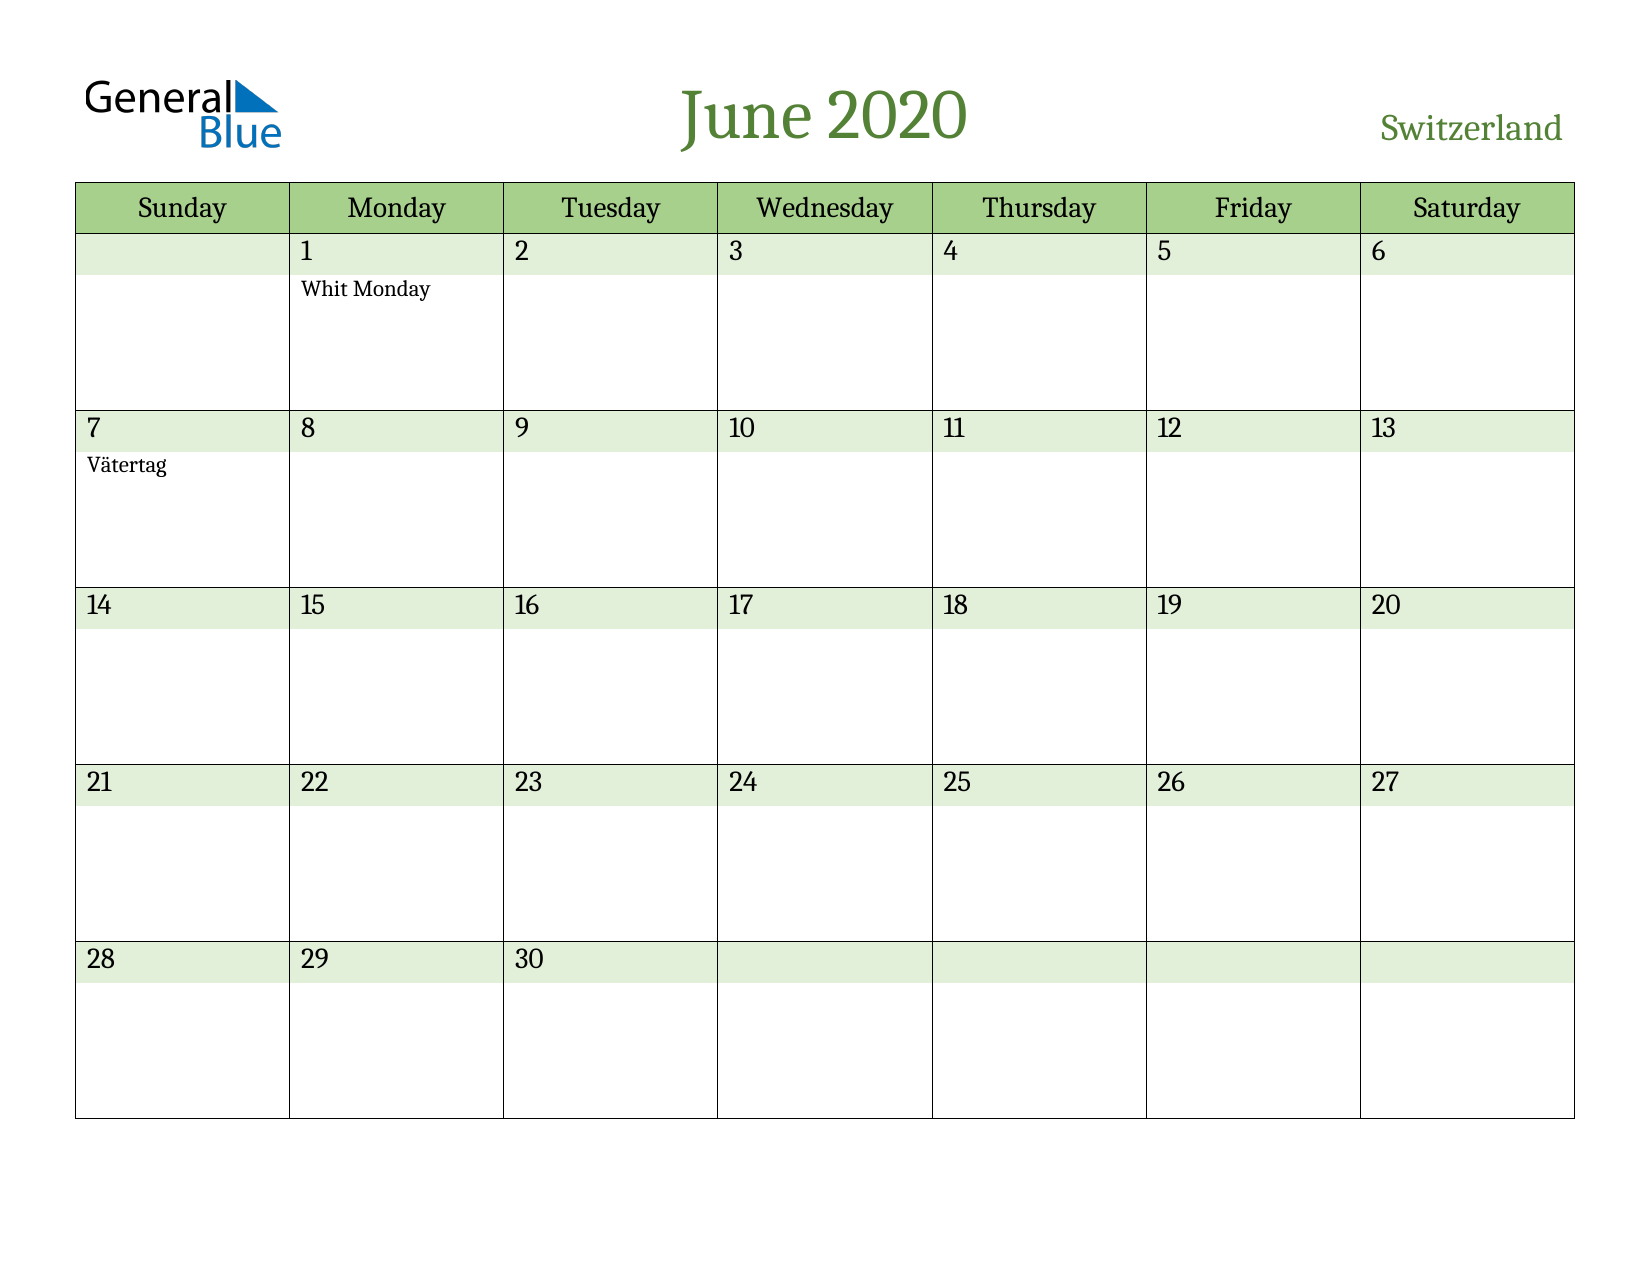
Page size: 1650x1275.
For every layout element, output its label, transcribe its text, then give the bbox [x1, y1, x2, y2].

table_cell [933, 942, 1146, 983]
table_cell [1361, 629, 1574, 764]
table_cell [933, 629, 1146, 764]
table_cell [1361, 983, 1574, 1118]
picture [86, 80, 281, 148]
table_header June 2020 [504, 75, 1146, 182]
table_cell [718, 942, 932, 983]
table_cell [718, 806, 932, 941]
table_cell [1361, 806, 1574, 941]
table_cell 4 [933, 234, 1146, 275]
table_cell 28 [76, 942, 289, 983]
table_cell 23 [504, 765, 717, 806]
table_cell Sunday [76, 183, 289, 233]
table_cell 3 [718, 234, 932, 275]
table_cell 15 [290, 588, 503, 629]
table_cell 7 [76, 411, 289, 452]
table_cell [1147, 983, 1360, 1118]
table_header [76, 75, 503, 182]
table_cell Tuesday [504, 183, 717, 233]
table_cell [76, 806, 289, 941]
table_cell [504, 629, 717, 764]
table_cell 29 [290, 942, 503, 983]
table_cell 17 [718, 588, 932, 629]
table_cell [1147, 942, 1360, 983]
table_cell [504, 275, 717, 410]
table_cell 30 [504, 942, 717, 983]
table_cell 26 [1147, 765, 1360, 806]
table_cell 19 [1147, 588, 1360, 629]
table_cell Vätertag [76, 452, 289, 587]
table_cell Wednesday [718, 183, 932, 233]
table_cell [76, 983, 289, 1118]
table_header Switzerland [1146, 75, 1574, 182]
table_cell 21 [76, 765, 289, 806]
table_cell 9 [504, 411, 717, 452]
table_cell 24 [718, 765, 932, 806]
table_cell 11 [933, 411, 1146, 452]
table_cell [76, 275, 289, 410]
table_cell [1147, 275, 1360, 410]
table_cell Friday [1147, 183, 1360, 233]
table_cell 2 [504, 234, 717, 275]
table_cell 27 [1361, 765, 1574, 806]
table_cell [718, 629, 932, 764]
table_cell 16 [504, 588, 717, 629]
table_cell [1361, 942, 1574, 983]
table_cell 20 [1361, 588, 1574, 629]
table_cell [1147, 452, 1360, 587]
table_cell 1 [290, 234, 503, 275]
table_cell [504, 806, 717, 941]
table_cell [718, 452, 932, 587]
table_cell 13 [1361, 411, 1574, 452]
table_cell Thursday [933, 183, 1146, 233]
table_cell 6 [1361, 234, 1574, 275]
table_cell Whit Monday [290, 275, 503, 410]
table_cell [1361, 275, 1574, 410]
table_cell [290, 629, 503, 764]
table_cell [290, 983, 503, 1118]
table_cell 12 [1147, 411, 1360, 452]
table_cell Monday [290, 183, 503, 233]
table_cell [933, 452, 1146, 587]
table_cell [1147, 629, 1360, 764]
table_cell [76, 234, 289, 275]
table_cell Saturday [1361, 183, 1574, 233]
table_cell [933, 806, 1146, 941]
table_cell [933, 983, 1146, 1118]
table_cell [718, 275, 932, 410]
table_cell 25 [933, 765, 1146, 806]
table_cell [1147, 806, 1360, 941]
table_cell 10 [718, 411, 932, 452]
table_cell [933, 275, 1146, 410]
table_cell [504, 983, 717, 1118]
table_cell 18 [933, 588, 1146, 629]
table_cell [504, 452, 717, 587]
table_cell 5 [1147, 234, 1360, 275]
table_cell 14 [76, 588, 289, 629]
table_cell [1361, 452, 1574, 587]
table_cell [290, 806, 503, 941]
table_cell [718, 983, 932, 1118]
table_cell 22 [290, 765, 503, 806]
table_cell 8 [290, 411, 503, 452]
table_cell [290, 452, 503, 587]
table_cell [76, 629, 289, 764]
